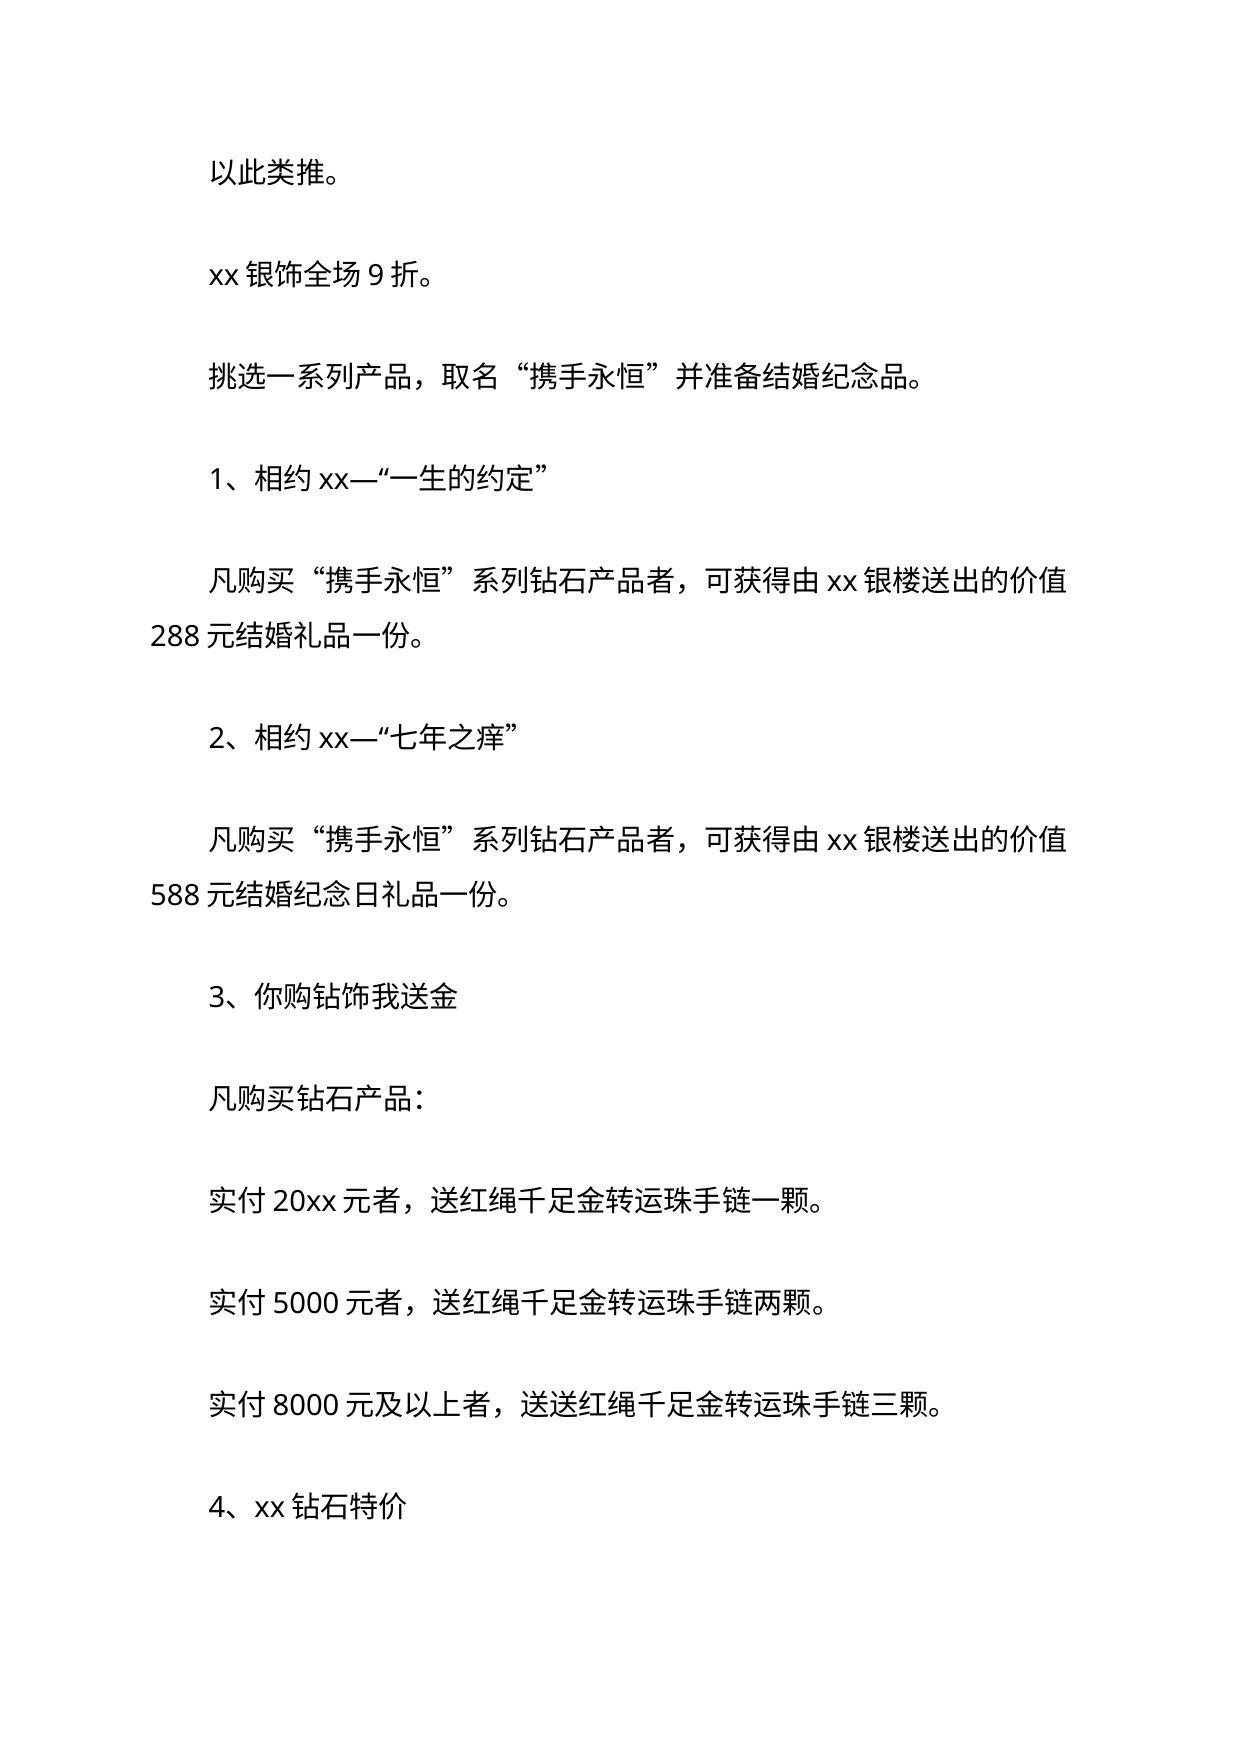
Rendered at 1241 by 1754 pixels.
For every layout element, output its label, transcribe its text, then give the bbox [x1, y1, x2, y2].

text 以此类推。 [150, 150, 1090, 192]
text 1、相约xx—“一生的约定” [150, 456, 1090, 498]
text 实付8000元及以上者，送送红绳千足金转运珠手链三颗。 [150, 1381, 1090, 1423]
text xx银饰全场9折。 [150, 252, 1090, 294]
text 凡购买“携手永恒”系列钻石产品者，可获得由xx银楼送出的价值588元结婚纪念日礼品一份。 [150, 816, 1090, 914]
text 4、xx钻石特价 [150, 1483, 1090, 1526]
text 凡购买“携手永恒”系列钻石产品者，可获得由xx银楼送出的价值288元结婚礼品一份。 [150, 557, 1090, 655]
text 实付5000元者，送红绳千足金转运珠手链两颗。 [150, 1279, 1090, 1322]
text 3、你购钻饰我送金 [150, 973, 1090, 1016]
text 凡购买钻石产品： [150, 1075, 1090, 1118]
text 2、相约xx—“七年之痒” [150, 714, 1090, 757]
text 挑选一系列产品，取名“携手永恒”并准备结婚纪念品。 [150, 354, 1090, 396]
text 实付20xx元者，送红绳千足金转运珠手链一颗。 [150, 1177, 1090, 1219]
